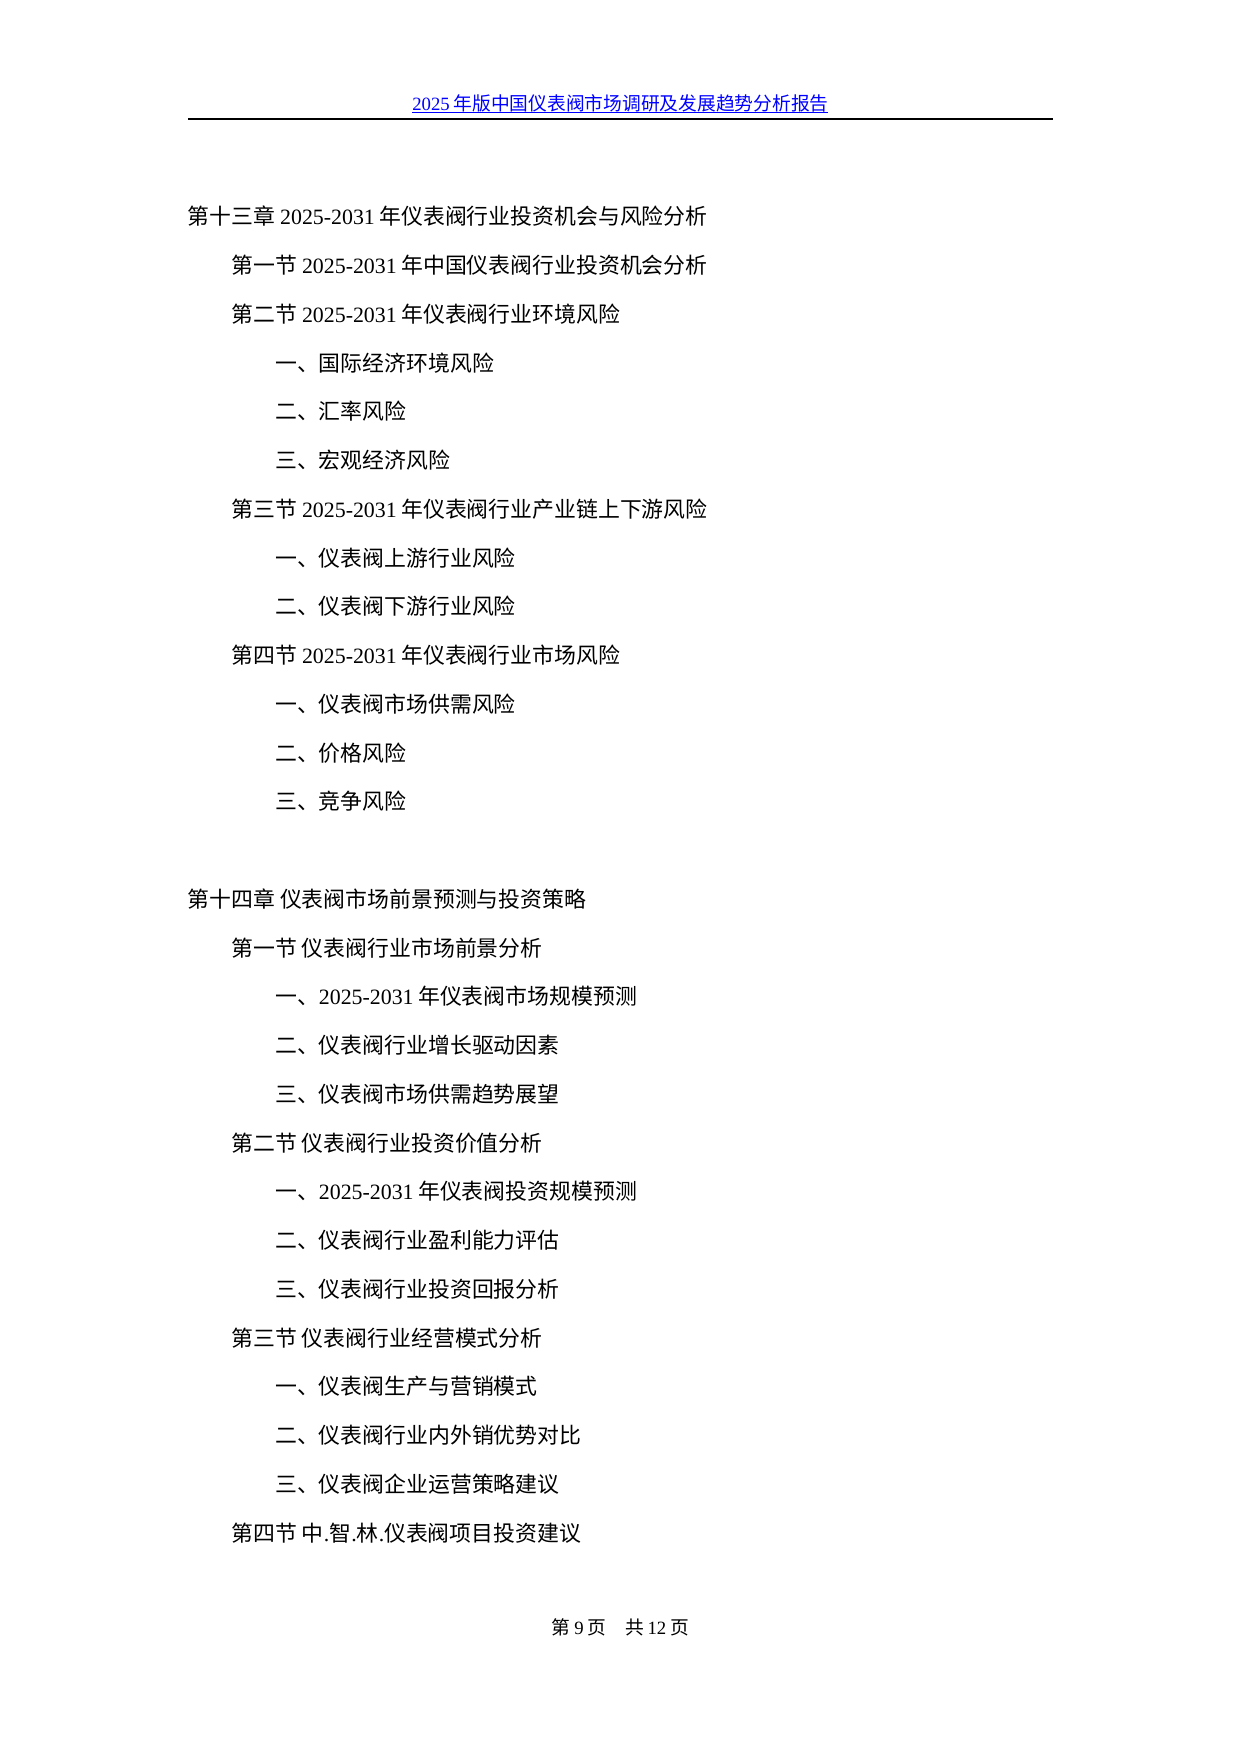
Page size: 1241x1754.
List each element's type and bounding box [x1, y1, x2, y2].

text [187, 150, 1053, 1548]
